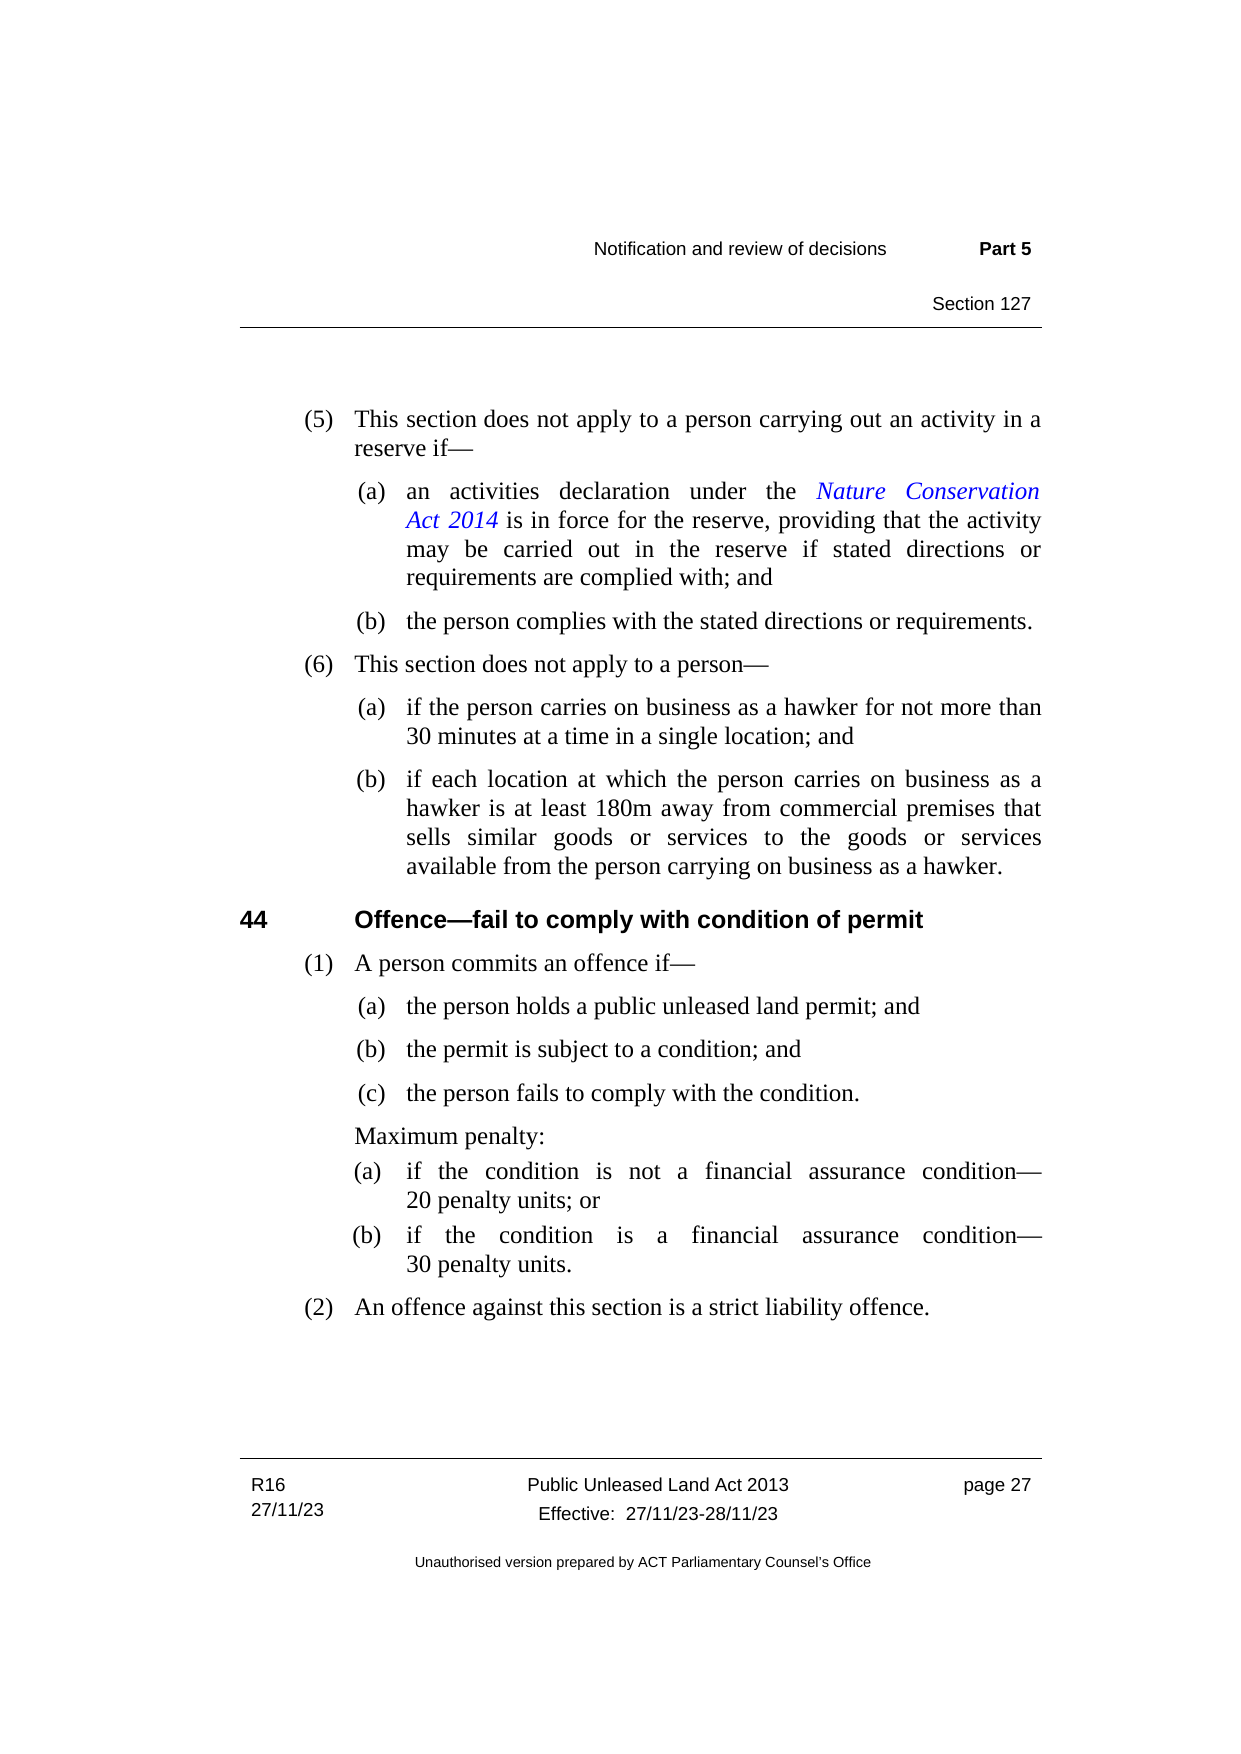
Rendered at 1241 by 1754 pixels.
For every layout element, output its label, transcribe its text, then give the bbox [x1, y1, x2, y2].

text (a) if the person carries on business as a hawker for not more than 30 minutes at a time in a single location; and [239, 692, 1042, 750]
text (a) the person holds a public unleased land permit; and [239, 991, 1042, 1020]
text (6) This section does not apply to a person— [239, 649, 1042, 678]
text (1) A person commits an offence if— [239, 948, 1042, 977]
text (b) the permit is subject to a condition; and [239, 1034, 1042, 1063]
text (2) An offence against this section is a strict liability offence. [239, 1292, 1042, 1321]
text (b) the person complies with the stated directions or requirements. [239, 606, 1042, 634]
text 44 Offence—fail to comply with condition of permit [239, 904, 1042, 933]
text (a) an activities declaration under the Nature Conservation Act 2014 is in force for the reserve, providing that the activity may be carried out in the reserve if stated directions or requirements are complied with; and [239, 476, 1042, 591]
text (b) if the condition is a financial assurance condition—30 penalty units. [239, 1220, 1042, 1277]
text (b) if each location at which the person carries on business as a hawker is at least 180m away from commercial premises that sells similar goods or services to the goods or services available from the person carrying on business as a hawker. [239, 764, 1042, 879]
text (a) if the condition is not a financial assurance condition—20 penalty units; or [239, 1156, 1042, 1214]
text Maximum penalty: [354, 1121, 1042, 1150]
text (5) This section does not apply to a person carrying out an activity in a reserve if— [239, 404, 1042, 462]
text (c) the person fails to comply with the condition. [239, 1078, 1042, 1107]
